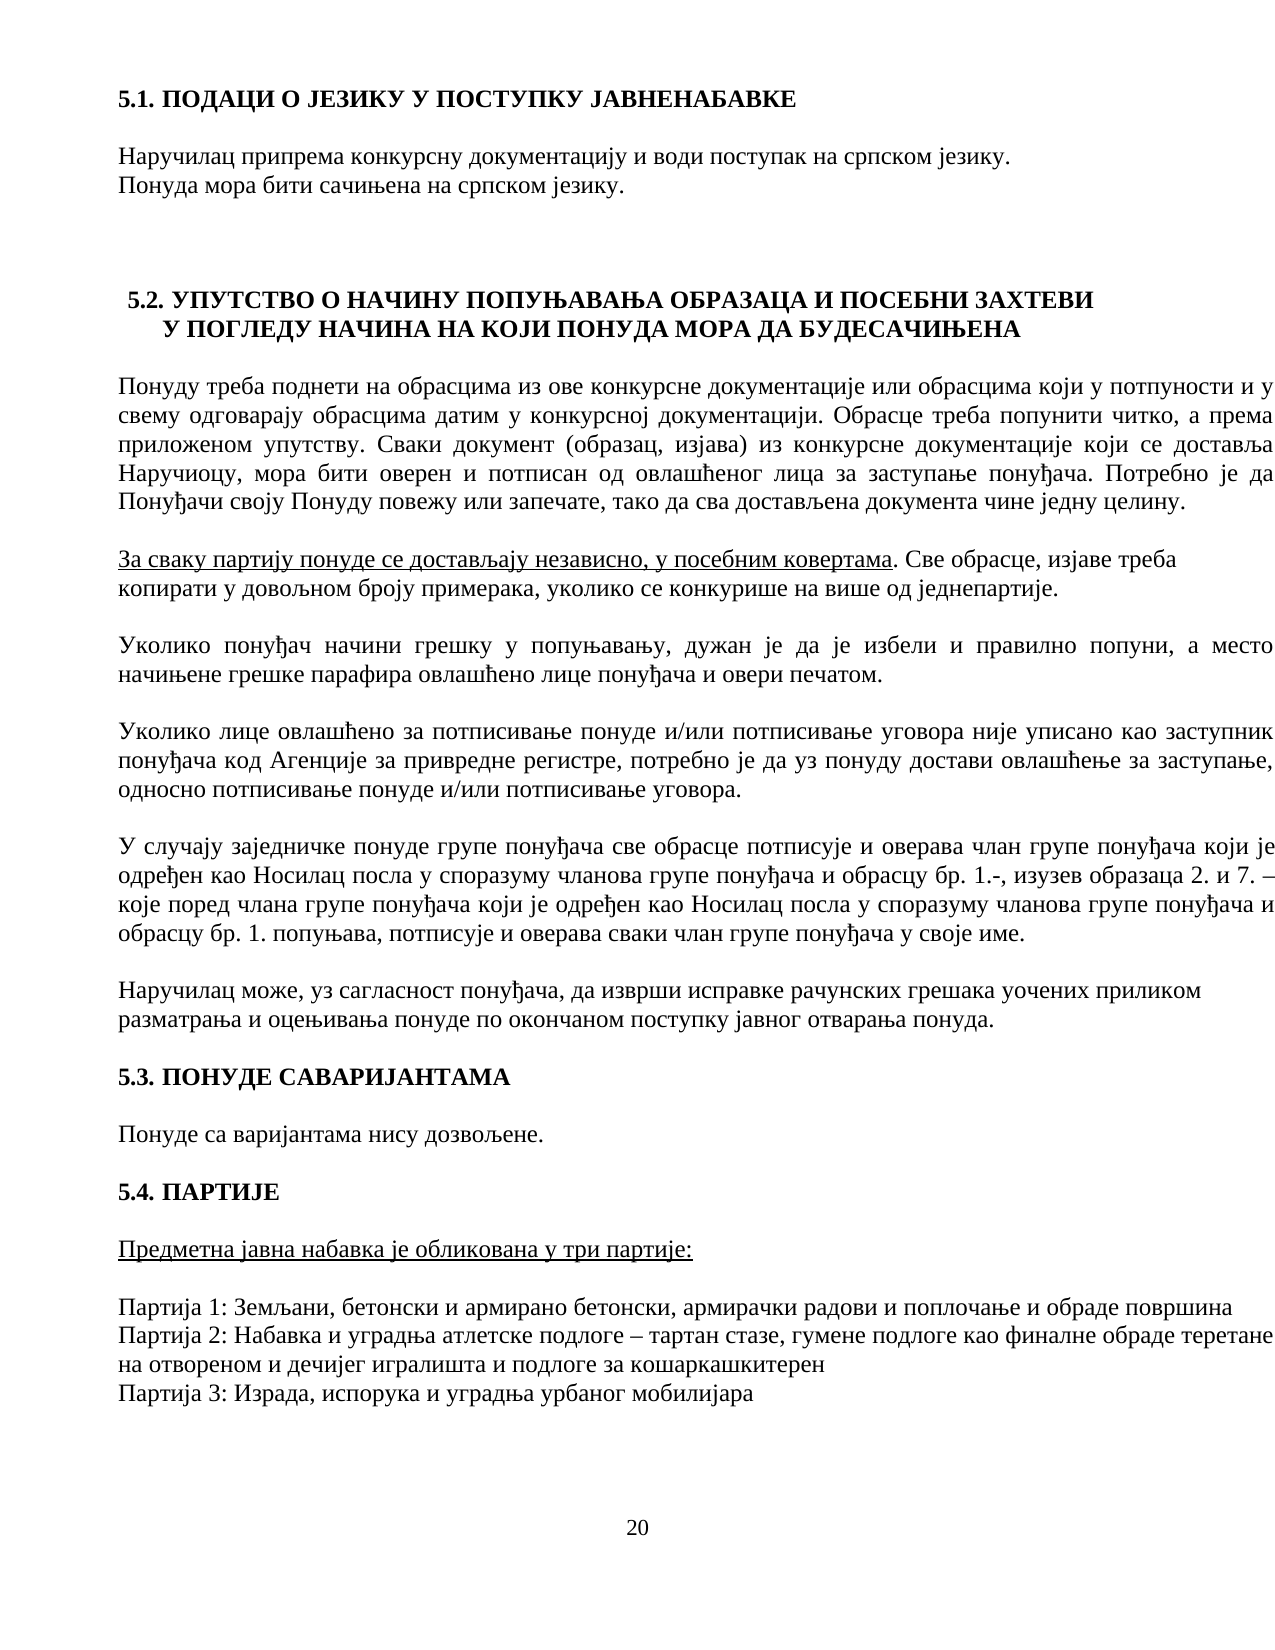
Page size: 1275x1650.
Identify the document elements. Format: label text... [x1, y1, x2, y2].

text Предметна јавна набавка је обликована у три партије: [118, 1234, 1275, 1263]
text Понуду треба поднети на обрасцима из ове конкурсне документације или обрасцима који у потпуности и у свему одговарају обрасцима датим у конкурсној документацији. Обрасце треба попунити читко, а према приложеном упутству. Сваки документ (образац, изјава) из конкурсне документације који се доставља Наручиоцу, мора бити оверен и потписан од овлашћеног лица за заступање понуђача. Потребно је да Понуђачи своју Понуду повежу или запечате, тако да сва достављена документа чине једну целину. [118, 371, 1274, 515]
text Партија 1: Земљани, бетонски и армирано бетонски, армирачки радови и поплочање и обраде површина Партија 2: Набавка и уградња атлетске подлоге – тартан стазе, гумене подлоге као финалне обраде теретане на отвореном и дечијег игралишта и подлоге за кошаркашкитерен [118, 1292, 1275, 1378]
text Уколико лице овлашћено за потписивање понуде и/или потписивање уговора није уписано као заступник понуђача код Агенције за привредне регистре, потребно је да уз понуду достави овлашћење за заступање, односно потписивање понуде и/или потписивање уговора. [118, 716, 1274, 803]
subtitle ПАРТИЈЕ [118, 1177, 1275, 1206]
subtitle УПУТСТВО О НАЧИНУ ПОПУЊАВАЊА ОБРАЗАЦА И ПОСЕБНИ ЗАХТЕВИ У ПОГЛЕДУ НАЧИНА НА КОЈИ ПОНУДА МОРА ДА БУДЕСАЧИЊЕНА [127, 286, 1094, 343]
text У случају заједничке понуде групе понуђача све обрасце потписује и оверава члан групе понуђача који је одређен као Носилац посла у споразуму чланова групе понуђача и обрасцу бр. 1.-, изузев образаца 2. и 7. – које поред члана групе понуђача који је одређен као Носилац посла у споразуму чланова групе понуђача и обрасцу бр. 1. попуњава, потписује и оверава сваки члан групе понуђача у своје име. [118, 831, 1275, 946]
subtitle ПОНУДЕ САВАРИЈАНТАМА [118, 1062, 1275, 1091]
text Понуде са варијантама нису дозвољене. [118, 1119, 1275, 1148]
text За сваку партију понуде се достављају независно, у посебним ковертама. Све обрасце, изјаве треба копирати у довољном броју примерака, уколико се конкурише на више од једнепартије. [118, 544, 1275, 601]
subtitle ПОДАЦИ О ЈЕЗИКУ У ПОСТУПКУ ЈАВНЕНАБАВКЕ [118, 84, 1275, 113]
text Уколико понуђач начини грешку у попуњавању, дужан је да је избели и правилно попуни, а место начињене грешке парафира овлашћено лице понуђача и овери печатом. [118, 630, 1274, 688]
text Наручилац припрема конкурсну документацију и води поступак на српском језику. Понуда мора бити сачињена на српском језику. [118, 141, 1089, 199]
text Партија 3: Израда, испорука и уградња урбаног мобилијара [118, 1378, 1275, 1407]
text Наручилац може, уз сагласност понуђача, да изврши исправке рачунских грешака уочених приликом разматрања и оцењивања понуде по окончаном поступку јавног отварања понуда. [118, 975, 1275, 1033]
